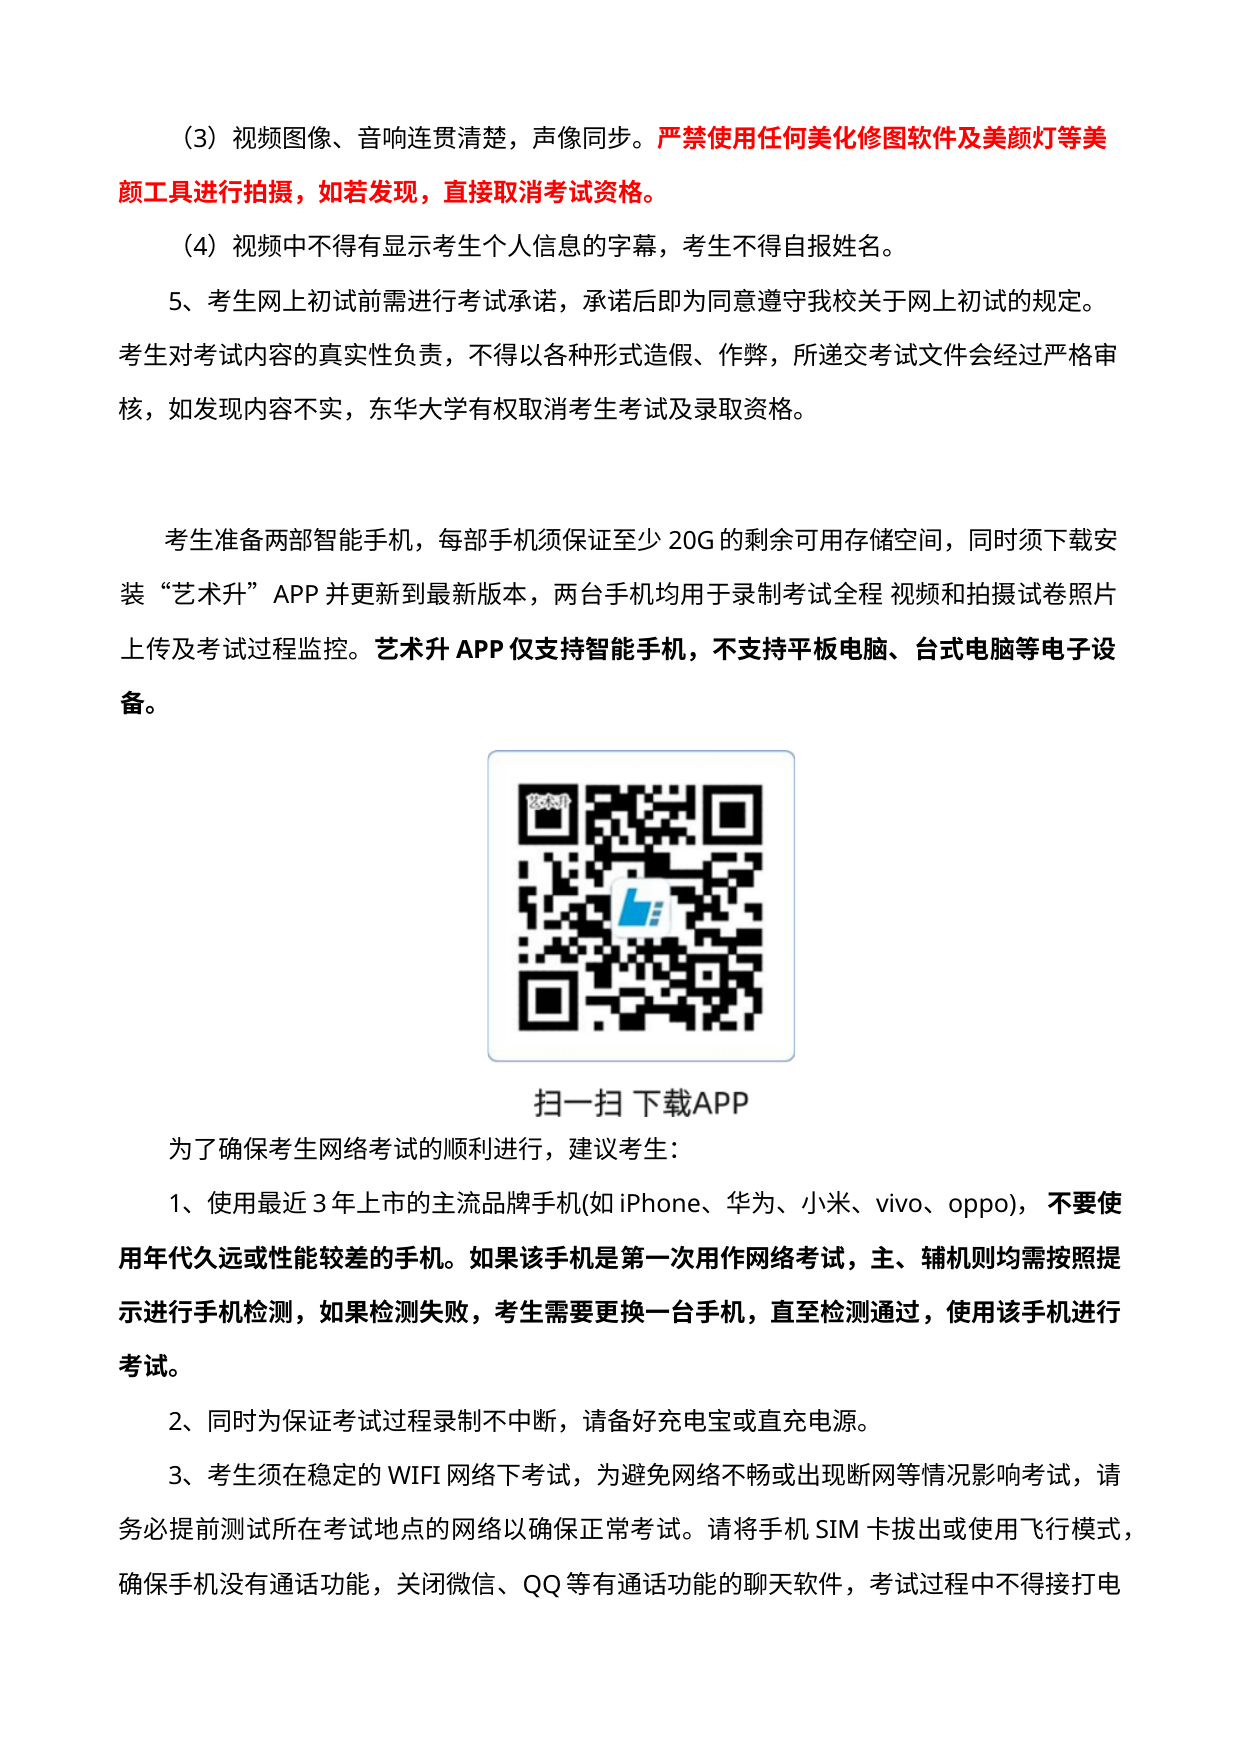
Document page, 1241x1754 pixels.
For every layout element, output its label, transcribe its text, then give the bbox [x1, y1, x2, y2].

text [118, 1456, 1122, 1601]
text （3）视频图像、音响连贯清楚，声像同步。严禁使用任何美化修图软件及美颜灯等美颜工具进行拍摄，如若发现，直接取消考试资格。 [118, 118, 1122, 209]
text 5、考生网上初试前需进行考试承诺，承诺后即为同意遵守我校关于网上初试的规定。考生对考试内容的真实性负责，不得以各种形式造假、作弊，所递交考试文件会经过严格审核，如发现内容不实，东华大学有权取消考生考试及录取资格。 [118, 281, 1122, 426]
picture [487, 750, 796, 1117]
text 2、同时为保证考试过程录制不中断，请备好充电宝或直充电源。 [118, 1401, 1122, 1437]
text 考生准备两部智能手机，每部手机须保证至少20G的剩余可用存储空间，同时须下载安装“艺术升”APP并更新到最新版本，两台手机均用于录制考试全程 视频和拍摄试卷照片上传及考试过程监控。艺术升APP仅支持智能手机，不支持平板电脑、台式电脑等电子设备。 [121, 520, 1118, 720]
text 1、使用最近3年上市的主流品牌手机(如iPhone、华为、小米、vivo、oppo)， 不要使用年代久远或性能较差的手机。如果该手机是第一次用作网络考试，主、辅机则均需按照提示进行手机检测，如果检测失败，考生需要更换一台手机，直至检测通过，使用该手机进行考试。 [118, 1184, 1122, 1383]
text （4）视频中不得有显示考生个人信息的字幕，考生不得自报姓名。 [118, 227, 1122, 263]
text 为了确保考生网络考试的顺利进行，建议考生： [118, 1129, 1122, 1166]
